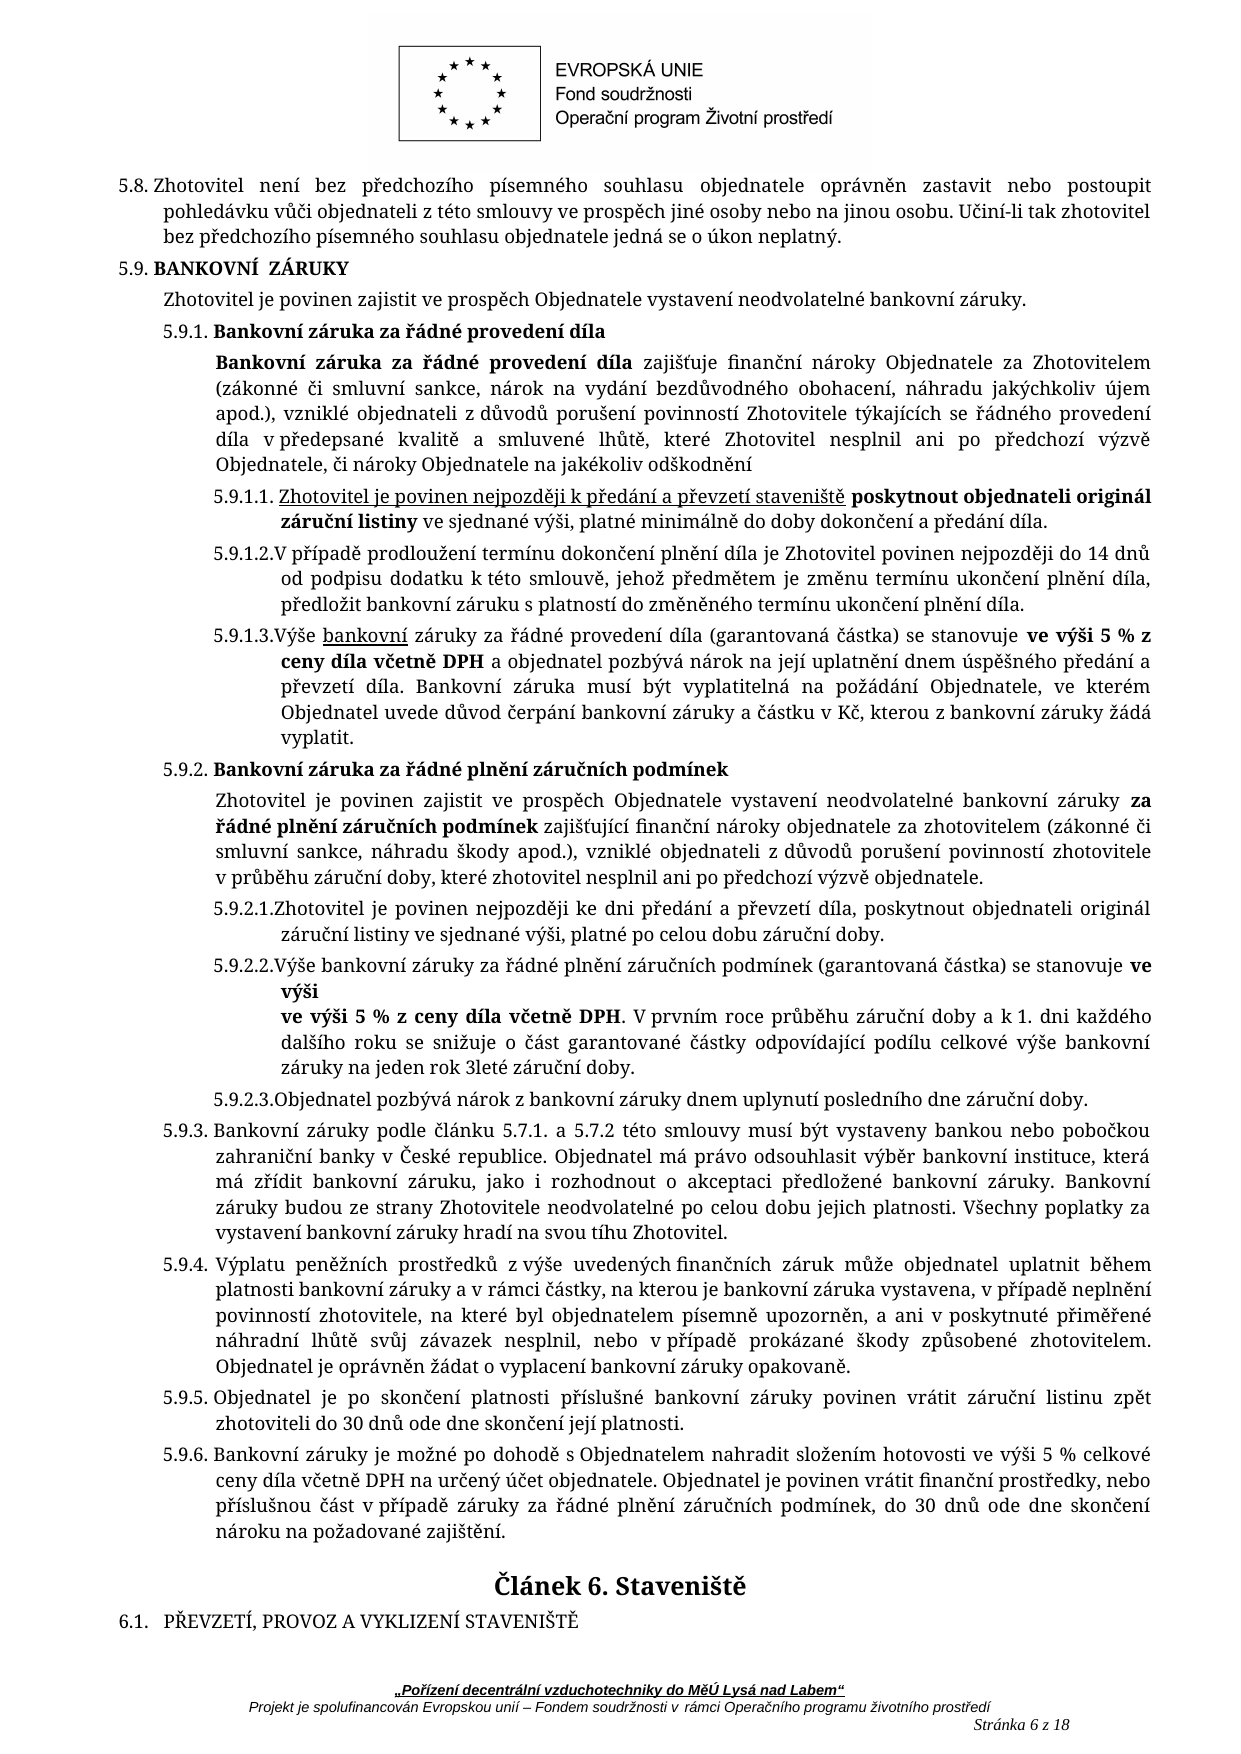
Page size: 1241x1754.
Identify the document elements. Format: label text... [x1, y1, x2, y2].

list Objednatel je po skončení platnosti příslušné bankovní záruky povinen vrátit záruční listinu zpět zhotoviteli do 30 dnů ode dne skončení její platnosti. [163, 1384, 1152, 1436]
text Zhotovitel je povinen zajistit ve prospěch Objednatele vystavení neodvolatelné bankovní záruky za řádné plnění záručních podmínek zajišťující finanční nároky objednatele za zhotovitelem (zákonné či smluvní sankce, náhradu škody apod.), vzniklé objednateli z důvodů porušení povinností zhotovitele v průběhu záruční doby, které zhotovitel nesplnil ani po předchozí výzvě objednatele. [215, 787, 1152, 889]
list Bankovní záruka za řádné plnění záručních podmínek [163, 756, 1152, 782]
list Výše bankovní záruky za řádné plnění záručních podmínek (garantovaná částka) se stanovuje ve výši ve výši 5 % z ceny díla včetně DPH. V prvním roce průběhu záruční doby a k 1. dni každého dalšího roku se snižuje o část garantované částky odpovídající podílu celkové výše bankovní záruky na jeden rok 3leté záruční doby. [213, 952, 1152, 1080]
list Zhotovitel není bez předchozího písemného souhlasu objednatele oprávněn zastavit nebo postoupit pohledávku vůči objednateli z této smlouvy ve prospěch jiné osoby nebo na jinou osobu. Učiní-li tak zhotovitel bez předchozího písemného souhlasu objednatele jedná se o úkon neplatný. [118, 173, 1152, 249]
list BANKOVNÍ ZÁRUKY [118, 255, 1152, 281]
list Zhotovitel je povinen nejpozději ke dni předání a převzetí díla, poskytnout objednateli originál záruční listiny ve sjednané výši, platné po celou dobu záruční doby. [213, 896, 1152, 947]
text Bankovní záruka za řádné provedení díla zajišťuje finanční nároky Objednatele za Zhotovitelem (zákonné či smluvní sankce, nárok na vydání bezdůvodného obohacení, náhradu jakýchkoliv újem apod.), vzniklé objednateli z důvodů porušení povinností Zhotovitele týkajících se řádného provedení díla v předepsané kvalitě a smluvené lhůtě, které Zhotovitel nesplnil ani po předchozí výzvě Objednatele, či nároky Objednatele na jakékoliv odškodnění [215, 349, 1152, 477]
list V případě prodloužení termínu dokončení plnění díla je Zhotovitel povinen nejpozději do 14 dnů od podpisu dodatku k této smlouvě, jehož předmětem je změnu termínu ukončení plnění díla, předložit bankovní záruku s platností do změněného termínu ukončení plnění díla. [213, 540, 1152, 617]
list Bankovní záruky je možné po dohodě s Objednatelem nahradit složením hotovosti ve výši 5 % celkové ceny díla včetně DPH na určený účet objednatele. Objednatel je povinen vrátit finanční prostředky, nebo příslušnou část v případě záruky za řádné plnění záručních podmínek, do 30 dnů ode dne skončení nároku na požadované zajištění. [163, 1442, 1152, 1544]
picture [367, 14, 873, 173]
list Bankovní záruky podle článku 5.7.1. a 5.7.2 této smlouvy musí být vystaveny bankou nebo pobočkou zahraniční banky v České republice. Objednatel má právo odsouhlasit výběr bankovní instituce, která má zřídit bankovní záruku, jako i rozhodnout o akceptaci předložené bankovní záruky. Bankovní záruky budou ze strany Zhotovitele neodvolatelné po celou dobu jejich platnosti. Všechny poplatky za vystavení bankovní záruky hradí na svou tíhu Zhotovitel. [163, 1117, 1152, 1245]
list Zhotovitel je povinen nejpozději k předání a převzetí staveniště poskytnout objednateli originál záruční listiny ve sjednané výši, platné minimálně do doby dokončení a předání díla. [213, 483, 1152, 534]
list Objednatel pozbývá nárok z bankovní záruky dnem uplynutí posledního dne záruční doby. [213, 1086, 1152, 1112]
list Bankovní záruka za řádné provedení díla [163, 318, 1152, 343]
list PŘEVZETÍ, PROVOZ A VYKLIZENÍ STAVENIŠTĚ [118, 1609, 1152, 1634]
text Zhotovitel je povinen zajistit ve prospěch Objednatele vystavení neodvolatelné bankovní záruky. [163, 287, 1152, 312]
list Staveniště [89, 1569, 1152, 1603]
list Výše bankovní záruky za řádné provedení díla (garantovaná částka) se stanovuje ve výši 5 % z ceny díla včetně DPH a objednatel pozbývá nárok na její uplatnění dnem úspěšného předání a převzetí díla. Bankovní záruka musí být vyplatitelná na požádání Objednatele, ve kterém Objednatel uvede důvod čerpání bankovní záruky a částku v Kč, kterou z bankovní záruky žádá vyplatit. [213, 622, 1152, 750]
list Výplatu peněžních prostředků z výše uvedených finančních záruk může objednatel uplatnit během platnosti bankovní záruky a v rámci částky, na kterou je bankovní záruka vystavena, v případě neplnění povinností zhotovitele, na které byl objednatelem písemně upozorněn, a ani v poskytnuté přiměřené náhradní lhůtě svůj závazek nesplnil, nebo v případě prokázané škody způsobené zhotovitelem. Objednatel je oprávněn žádat o vyplacení bankovní záruky opakovaně. [163, 1251, 1152, 1379]
